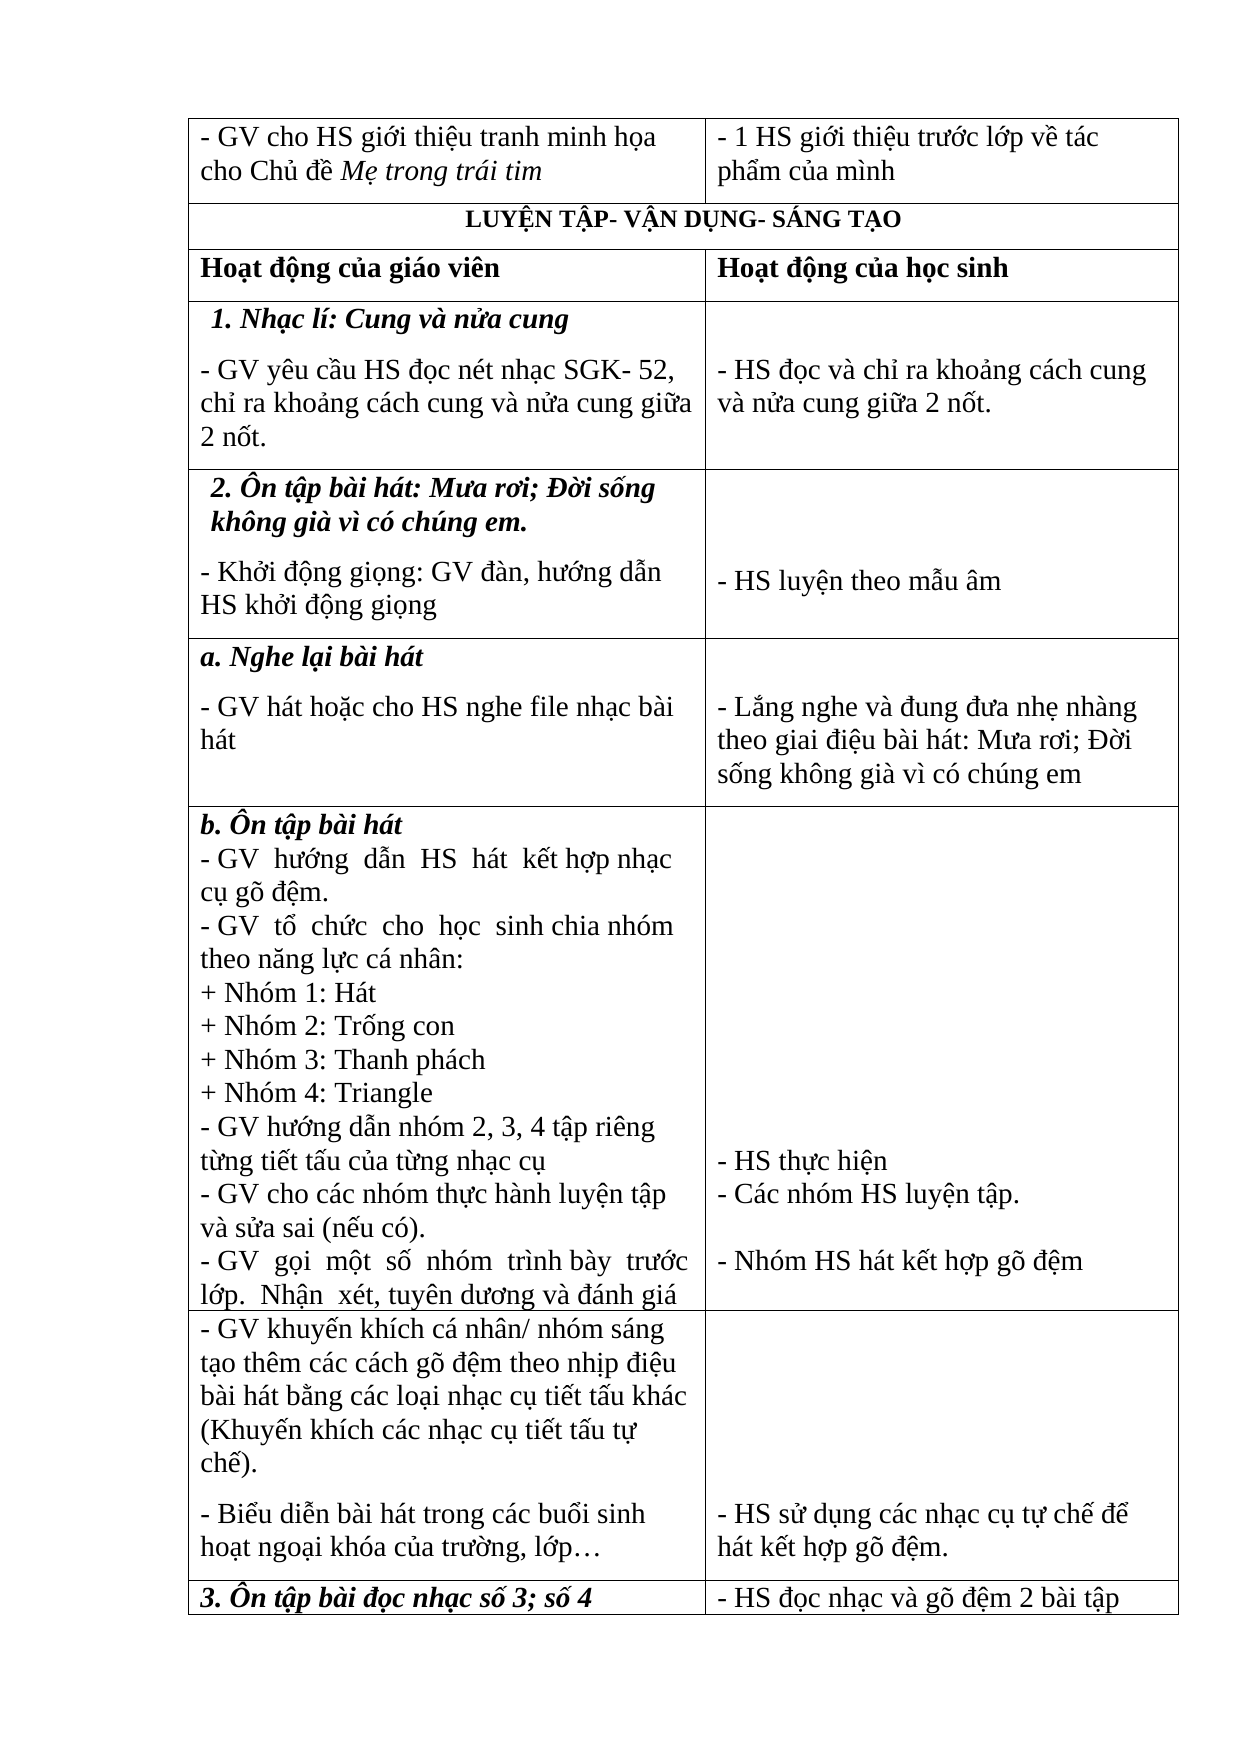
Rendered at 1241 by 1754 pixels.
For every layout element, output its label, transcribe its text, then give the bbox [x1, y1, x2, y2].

table_cell - GV khuyến khích cá nhân/ nhóm sáng tạo thêm các cách gõ đệm theo nhịp điệu bài hát bằng các loại nhạc cụ tiết tấu khác (Khuyến khích các nhạc cụ tiết tấu tự chế). - Biểu diễn bài hát trong các buổi sinh hoạt ngoại khóa của trường, lớp… [189, 1311, 705, 1579]
table_cell 1. Nhạc lí: Cung và nửa cung - GV yêu cầu HS đọc nét nhạc SGK- 52, chỉ ra khoảng cách cung và nửa cung giữa 2 nốt. [189, 302, 705, 469]
table_cell - HS luyện theo mẫu âm [706, 470, 1178, 638]
table_cell - HS sử dụng các nhạc cụ tự chế để hát kết hợp gõ đệm. [706, 1311, 1178, 1579]
table_cell - Lắng nghe và đung đưa nhẹ nhàng theo giai điệu bài hát: Mưa rơi; Đời sống không già vì có chúng em [706, 639, 1178, 806]
table_cell - GV cho HS giới thiệu tranh minh họa cho Chủ đề Mẹ trong trái tim [189, 119, 705, 203]
table_cell Hoạt động của học sinh [706, 250, 1178, 301]
table_cell - HS đọc và chỉ ra khoảng cách cung và nửa cung giữa 2 nốt. [706, 302, 1178, 469]
table_cell - HS thực hiện - Các nhóm HS luyện tập. - Nhóm HS hát kết hợp gõ đệm [706, 807, 1178, 1310]
table_cell - 1 HS giới thiệu trước lớp về tác phẩm của mình [706, 119, 1178, 203]
table_cell b. Ôn tập bài hát - GV hướng dẫn HS hát kết hợp nhạc cụ gõ đệm. - GV tổ chức cho học sinh chia nhóm theo năng lực cá nhân: + Nhóm 1: Hát + Nhóm 2: Trống con + Nhóm 3: Thanh phách + Nhóm 4: Triangle - GV hướng dẫn nhóm 2, 3, 4 tập riêng từng tiết tấu của từng nhạc cụ - GV cho các nhóm thực hành luyện tập và sửa sai (nếu có). - GV gọi một số nhóm trình bày trước lớp. Nhận xét, tuyên dương và đánh giá [189, 807, 705, 1310]
table_cell 3. Ôn tập bài đọc nhạc số 3; số 4 - GV mở nhạc trên học liệu điện tử hoặc đàn bài đọc nhạc cho HS luyện tập. - GV nhận xét [189, 1581, 705, 1614]
table_cell Hoạt động của giáo viên [189, 250, 705, 301]
table_cell - HS đọc nhạc và gõ đệm 2 bài tập đọc nhạc - HS ghi nhớ. [706, 1581, 1178, 1614]
table_cell a. Nghe lại bài hát - GV hát hoặc cho HS nghe file nhạc bài hát [189, 639, 705, 806]
table_cell 2. Ôn tập bài hát: Mưa rơi; Đời sống không già vì có chúng em. - Khởi động giọng: GV đàn, hướng dẫn HS khởi động giọng [189, 470, 705, 638]
table_cell LUYỆN TẬP- VẬN DỤNG- SÁNG TẠO [189, 204, 1178, 249]
